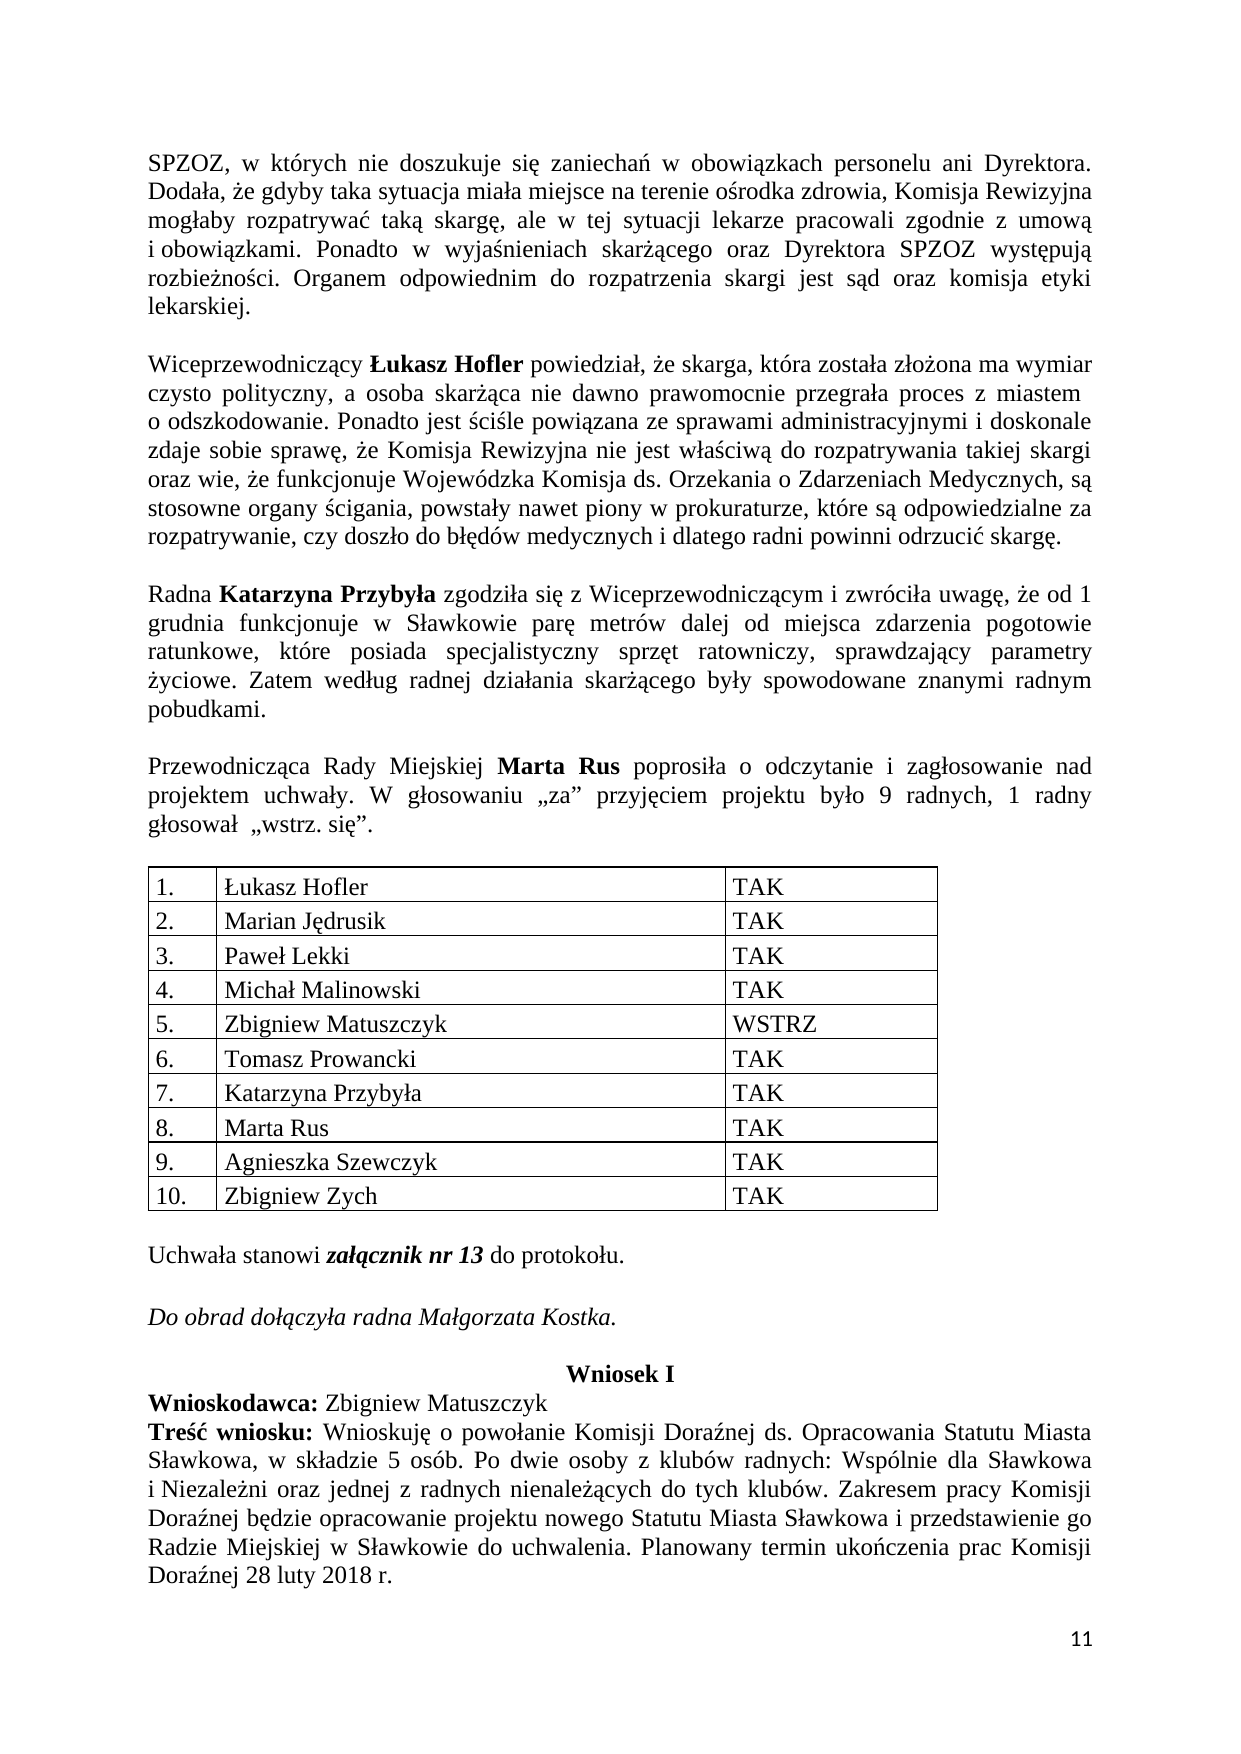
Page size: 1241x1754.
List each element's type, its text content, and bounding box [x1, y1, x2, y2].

table_cell Zbigniew Zych [217, 1177, 725, 1210]
table_cell WSTRZ [726, 1005, 937, 1038]
table_cell 9. [149, 1143, 216, 1176]
table_cell 2. [149, 902, 216, 935]
table_cell 3. [149, 936, 216, 969]
text Treść wniosku: Wnioskuję o powołanie Komisji Doraźnej ds. Opracowania Statutu Miasta Sławkowa, w składzie 5 osób. Po dwie osoby z klubów radnych: Wspólnie dla Sławkowa i Niezależni oraz jednej z radnych nienależących do tych klubów. Zakresem pracy Komisji Doraźnej będzie opracowanie projektu nowego Statutu Miasta Sławkowa i przedstawienie go Radzie Miejskiej w Sławkowie do uchwalenia. Planowany termin ukończenia prac Komisji Doraźnej 28 luty 2018 r. [148, 1417, 1093, 1589]
table_cell Marta Rus [217, 1108, 725, 1141]
table_cell Katarzyna Przybyła [217, 1074, 725, 1107]
table_cell TAK [726, 1177, 937, 1210]
table_cell Agnieszka Szewczyk [217, 1143, 725, 1176]
table_cell 5. [149, 1005, 216, 1038]
table_header TAK [726, 868, 937, 901]
table_cell 8. [149, 1108, 216, 1141]
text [148, 148, 1093, 320]
table_cell 10. [149, 1177, 216, 1210]
table_cell Michał Malinowski [217, 971, 725, 1004]
table_cell Tomasz Prowancki [217, 1039, 725, 1073]
table_cell 6. [149, 1039, 216, 1073]
table_cell Paweł Lekki [217, 936, 725, 969]
text Wniosek I [148, 1359, 1093, 1388]
text Radna Katarzyna Przybyła zgodziła się z Wiceprzewodniczącym i zwróciła uwagę, że od 1 grudnia funkcjonuje w Sławkowie parę metrów dalej od miejsca zdarzenia pogotowie ratunkowe, które posiada specjalistyczny sprzęt ratowniczy, sprawdzający parametry życiowe. Zatem według radnej działania skarżącego były spowodowane znanymi radnym pobudkami. [148, 579, 1093, 723]
table_cell TAK [726, 936, 937, 969]
text Uchwała stanowi załącznik nr 13 do protokołu. [148, 1240, 1093, 1269]
table_cell Marian Jędrusik [217, 902, 725, 935]
table_cell TAK [726, 971, 937, 1004]
table_cell TAK [726, 1108, 937, 1141]
table_cell 7. [149, 1074, 216, 1107]
text Do obrad dołączyła radna Małgorzata Kostka. [148, 1302, 1093, 1330]
table_cell TAK [726, 1039, 937, 1073]
text Wnioskodawca: Zbigniew Matuszczyk [148, 1388, 1093, 1417]
table_cell 4. [149, 971, 216, 1004]
table_cell Zbigniew Matuszczyk [217, 1005, 725, 1038]
table_cell TAK [726, 902, 937, 935]
table_cell TAK [726, 1143, 937, 1176]
table_header 1. [149, 868, 216, 901]
text Wiceprzewodniczący Łukasz Hofler powiedział, że skarga, która została złożona ma wymiar czysto polityczny, a osoba skarżąca nie dawno prawomocnie przegrała proces z miastem o odszkodowanie. Ponadto jest ściśle powiązana ze sprawami administracyjnymi i doskonale zdaje sobie sprawę, że Komisja Rewizyjna nie jest właściwą do rozpatrywania takiej skargi oraz wie, że funkcjonuje Wojewódzka Komisja ds. Orzekania o Zdarzeniach Medycznych, są stosowne organy ścigania, powstały nawet piony w prokuraturze, które są odpowiedzialne za rozpatrywanie, czy doszło do błędów medycznych i dlatego radni powinni odrzucić skargę. [148, 349, 1093, 550]
table_cell TAK [726, 1074, 937, 1107]
text Przewodnicząca Rady Miejskiej Marta Rus poprosiła o odczytanie i zagłosowanie nad projektem uchwały. W głosowaniu „za” przyjęciem projektu było 9 radnych, 1 radny głosował „wstrz. się”. [148, 751, 1093, 838]
table_header Łukasz Hofler [217, 868, 725, 901]
